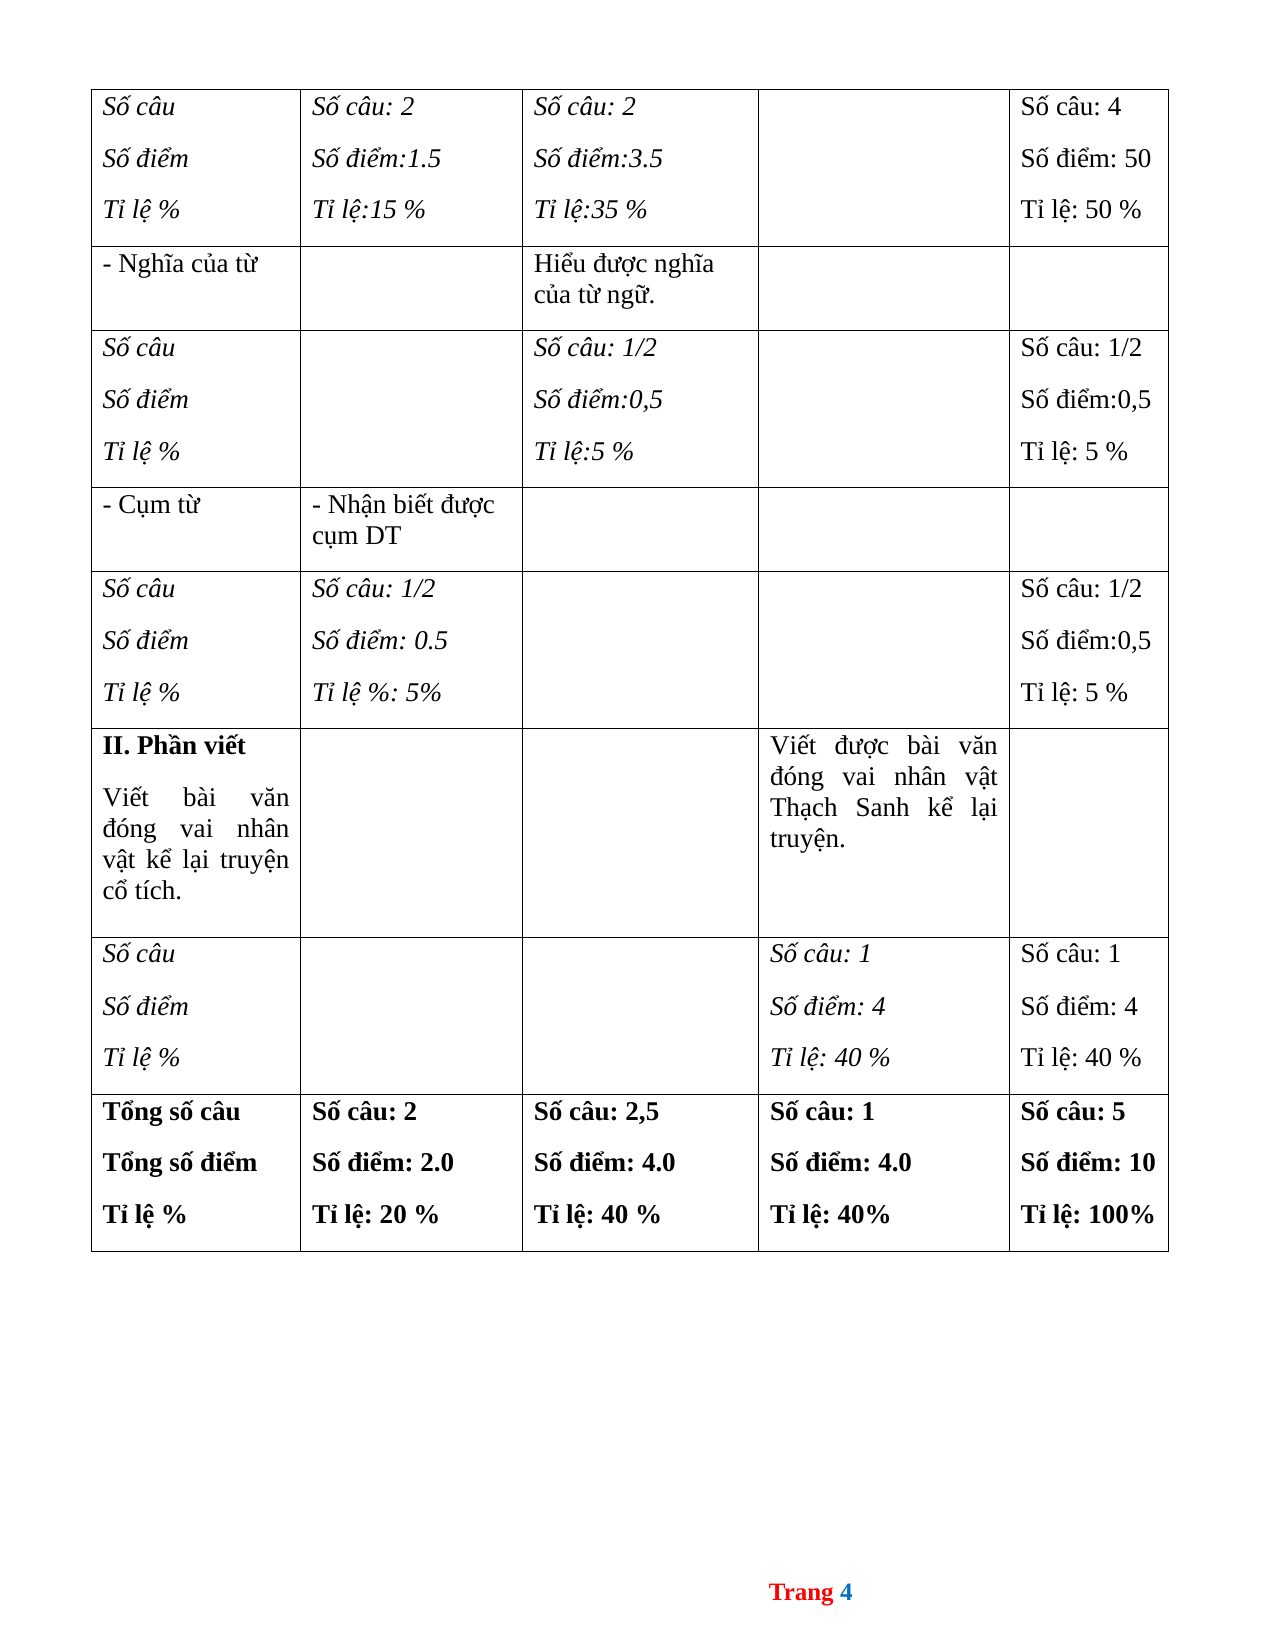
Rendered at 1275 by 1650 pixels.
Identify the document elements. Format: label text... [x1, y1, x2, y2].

table_cell [759, 247, 1009, 330]
table_cell [301, 938, 522, 1093]
table_cell Số câu: 1/2 Số điểm:0,5 Tỉ lệ: 5 % [1010, 331, 1168, 487]
table_cell Số câu: 1 Số điểm: 4 Tỉ lệ: 40 % [1010, 938, 1168, 1093]
table_cell Viết được bài văn đóng vai nhân vật Thạch Sanh kể lại truyện. [759, 729, 1009, 937]
table_cell Hiểu được nghĩa của từ ngữ. [523, 247, 758, 330]
table_cell Số câu: 2 Số điểm:3.5 Tỉ lệ:35 % [523, 90, 758, 246]
table_cell Tổng số câu Tổng số điểm Tỉ lệ % [92, 1095, 300, 1251]
table_cell Số câu: 5 Số điểm: 10 Tỉ lệ: 100% [1010, 1095, 1168, 1251]
table_cell [523, 729, 758, 937]
table_cell Số câu Số điểm Tỉ lệ % [92, 331, 300, 487]
table_cell [759, 331, 1009, 487]
table_cell Số câu: 1/2 Số điểm:0,5 Tỉ lệ: 5 % [1010, 572, 1168, 728]
table_cell - Cụm từ [92, 488, 300, 571]
table_cell [301, 331, 522, 487]
table_cell Số câu: 2 Số điểm:1.5 Tỉ lệ:15 % [301, 90, 522, 246]
table_cell [759, 572, 1009, 728]
table_cell II. Phần viết Viết bài văn đóng vai nhân vật kể lại truyện cổ tích. [92, 729, 300, 937]
table_cell Số câu Số điểm Tỉ lệ % [92, 938, 300, 1093]
table_cell - Nhận biết được cụm DT [301, 488, 522, 571]
table_cell Số câu: 2,5 Số điểm: 4.0 Tỉ lệ: 40 % [523, 1095, 758, 1251]
table_cell [759, 90, 1009, 246]
table_cell Số câu: 1/2 Số điểm: 0.5 Tỉ lệ %: 5% [301, 572, 522, 728]
table_cell Số câu: 2 Số điểm: 2.0 Tỉ lệ: 20 % [301, 1095, 522, 1251]
table_cell [1010, 247, 1168, 330]
table_cell - Nghĩa của từ [92, 247, 300, 330]
table_cell [523, 488, 758, 571]
table_cell [1010, 729, 1168, 937]
table_cell [301, 729, 522, 937]
table_cell [759, 488, 1009, 571]
table_cell Số câu: 1 Số điểm: 4.0 Tỉ lệ: 40% [759, 1095, 1009, 1251]
table_cell Số câu: 1 Số điểm: 4 Tỉ lệ: 40 % [759, 938, 1009, 1093]
table_cell [1010, 488, 1168, 571]
table_cell Số câu Số điểm Tỉ lệ % [92, 572, 300, 728]
table_cell Số câu: 1/2 Số điểm:0,5 Tỉ lệ:5 % [523, 331, 758, 487]
table_cell [523, 572, 758, 728]
table_cell [523, 938, 758, 1093]
table_cell [301, 247, 522, 330]
table_cell Số câu Số điểm Tỉ lệ % [92, 90, 300, 246]
table_cell Số câu: 4 Số điểm: 50 Tỉ lệ: 50 % [1010, 90, 1168, 246]
